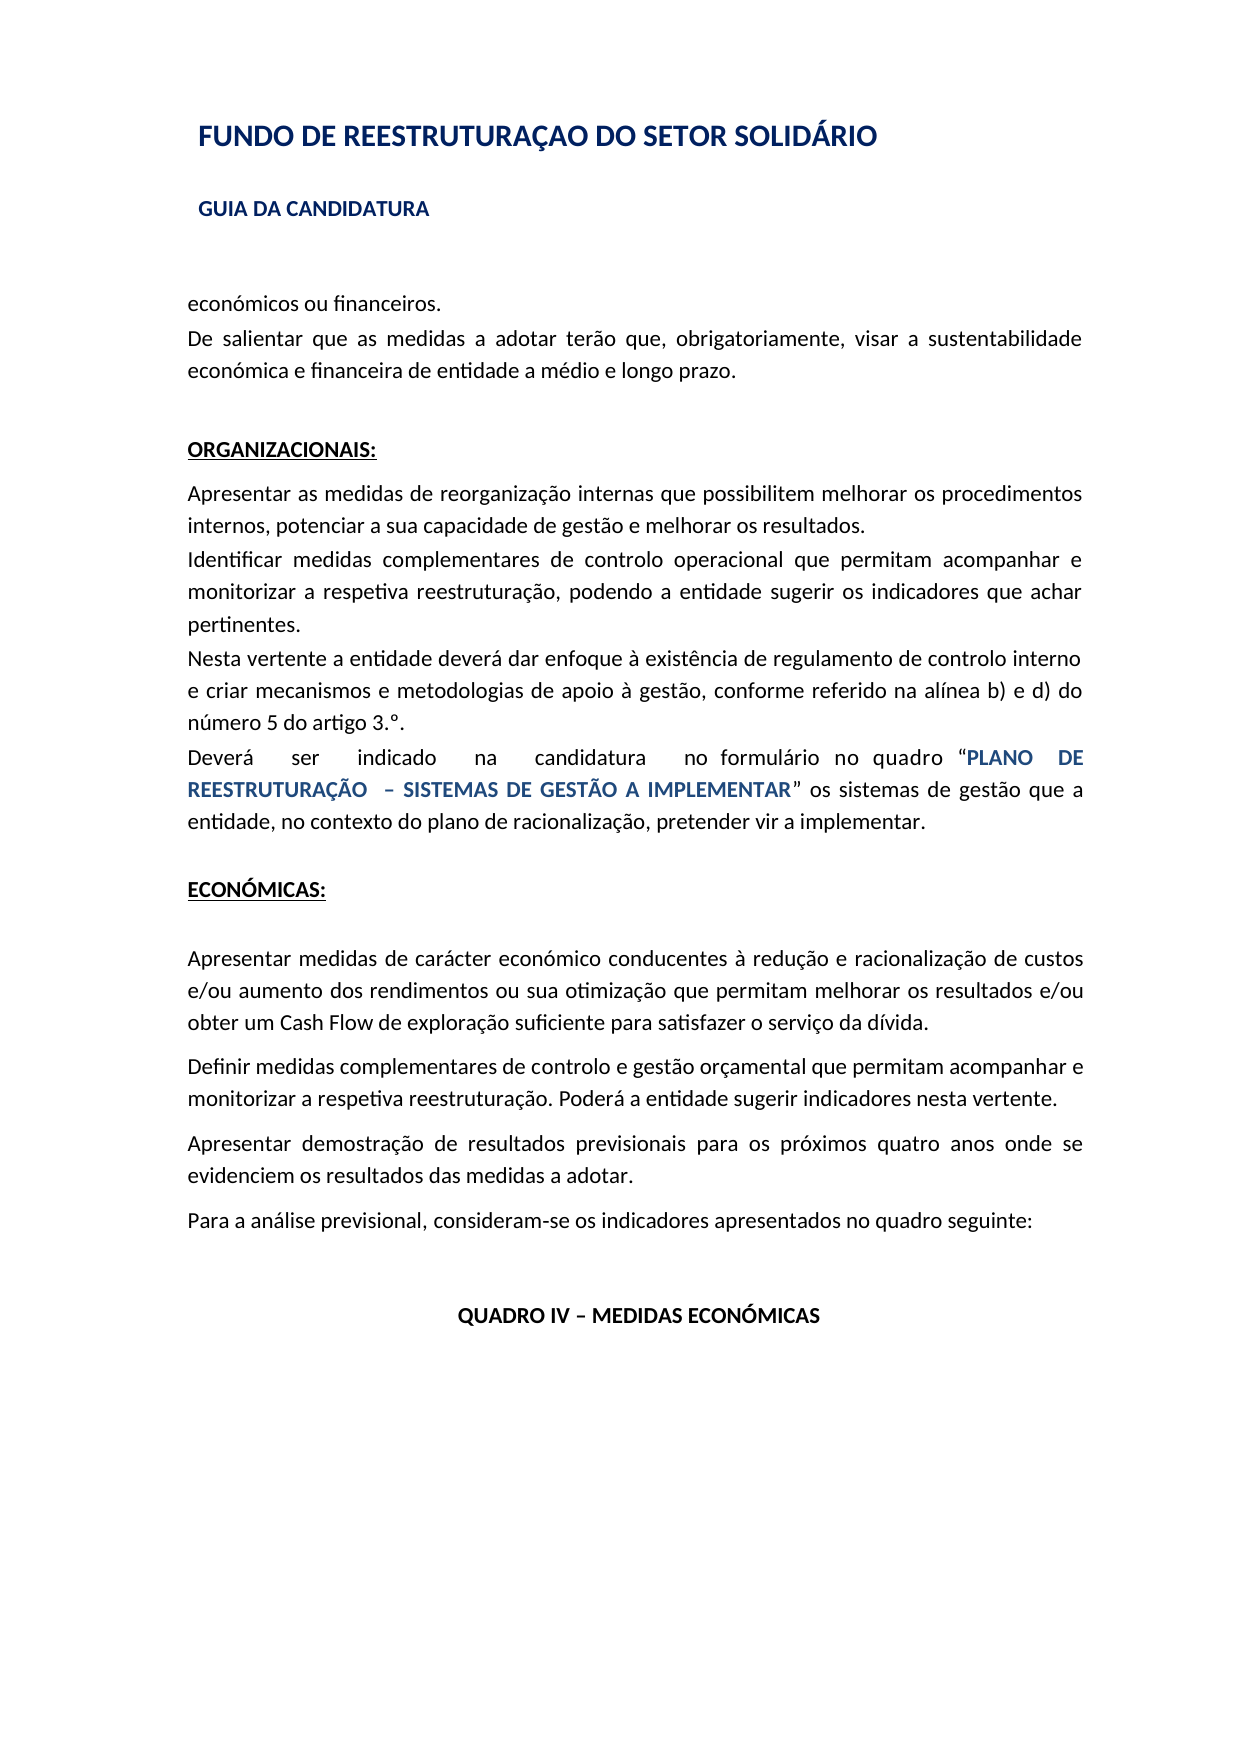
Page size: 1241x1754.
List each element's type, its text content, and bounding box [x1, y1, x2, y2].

text Identificar medidas complementares de controlo operacional que permitam acompanhar e monitorizar a respetiva reestruturação, podendo a entidade sugerir os indicadores que achar pertinentes. [187, 545, 1084, 638]
text Para a análise previsional, consideram‐se os indicadores apresentados no quadro seguinte: [187, 1206, 1084, 1234]
text Definir medidas complementares de controlo e gestão orçamental que permitam acompanhar e monitorizar a respetiva reestruturação. Poderá a entidade sugerir indicadores nesta vertente. [187, 1052, 1084, 1112]
text Apresentar as medidas de reorganização internas que possibilitem melhorar os procedimentos internos, potenciar a sua capacidade de gestão e melhorar os resultados. [187, 479, 1084, 539]
text Nesta vertente a entidade deverá dar enfoque à existência de regulamento de controlo interno e criar mecanismos e metodologias de apoio à gestão, conforme referido na alínea b) e d) do número 5 do artigo 3.º. [187, 644, 1084, 736]
text Deverá ser indicado na candidatura no formulário no quadro “PLANO DE REESTRUTURAÇÃO – SISTEMAS DE GESTÃO A IMPLEMENTAR” os sistemas de gestão que a entidade, no contexto do plano de racionalização, pretender vir a implementar. [187, 743, 1084, 835]
text ECONÓMICAS: [187, 876, 1084, 903]
text QUADRO IV – MEDIDAS ECONÓMICAS [187, 1302, 1090, 1329]
text Apresentar demostração de resultados previsionais para os próximos quatro anos onde se evidenciem os resultados das medidas a adotar. [187, 1129, 1084, 1189]
text Apresentar medidas de carácter económico conducentes à redução e racionalização de custos e/ou aumento dos rendimentos ou sua otimização que permitam melhorar os resultados e/ou obter um Cash Flow de exploração suficiente para satisfazer o serviço da dívida. [187, 944, 1084, 1036]
text De salientar que as medidas a adotar terão que, obrigatoriamente, visar a sustentabilidade económica e financeira de entidade a médio e longo prazo. [187, 324, 1084, 384]
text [187, 289, 1084, 317]
text ORGANIZACIONAIS: [187, 435, 1090, 463]
